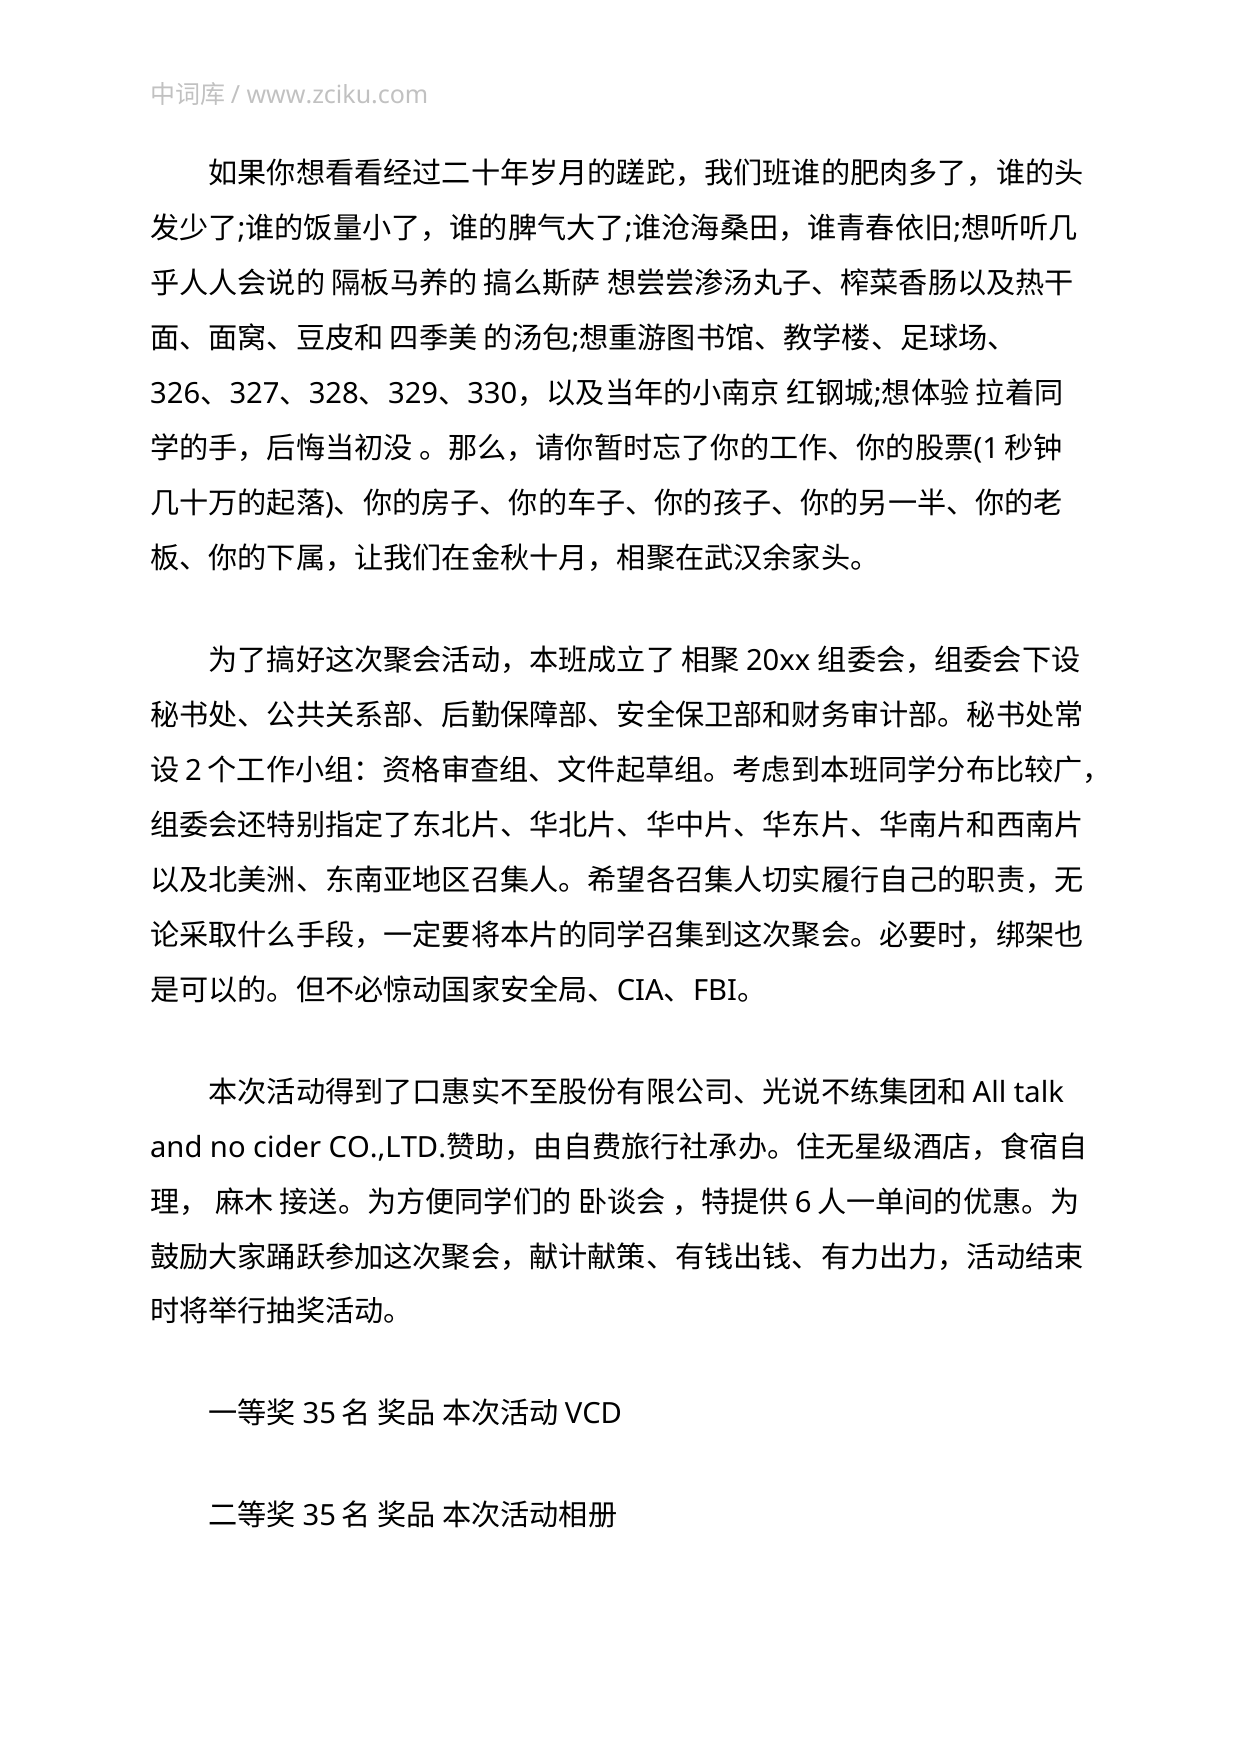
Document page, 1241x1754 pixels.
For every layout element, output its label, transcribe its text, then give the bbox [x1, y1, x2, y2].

text 如果你想看看经过二十年岁月的蹉跎，我们班谁的肥肉多了，谁的头发少了;谁的饭量小了，谁的脾气大了;谁沧海桑田，谁青春依旧;想听听几乎人人会说的 隔板马养的 搞么斯萨 想尝尝渗汤丸子、榨菜香肠以及热干面、面窝、豆皮和 四季美 的汤包;想重游图书馆、教学楼、足球场、326、327、328、329、330，以及当年的小南京 红钢城;想体验 拉着同学的手，后悔当初没 。那么，请你暂时忘了你的工作、你的股票(1秒钟几十万的起落)、你的房子、你的车子、你的孩子、你的另一半、你的老板、你的下属，让我们在金秋十月，相聚在武汉余家头。 [150, 150, 1090, 577]
text 为了搞好这次聚会活动，本班成立了 相聚20xx 组委会，组委会下设秘书处、公共关系部、后勤保障部、安全保卫部和财务审计部。秘书处常设2个工作小组：资格审查组、文件起草组。考虑到本班同学分布比较广，组委会还特别指定了东北片、华北片、华中片、华东片、华南片和西南片以及北美洲、东南亚地区召集人。希望各召集人切实履行自己的职责，无论采取什么手段，一定要将本片的同学召集到这次聚会。必要时，绑架也是可以的。但不必惊动国家安全局、CIA、FBI。 [150, 637, 1090, 1008]
text 二等奖 35名 奖品 本次活动相册 [150, 1492, 1090, 1534]
text 一等奖 35名 奖品 本次活动VCD [150, 1390, 1090, 1432]
text 本次活动得到了口惠实不至股份有限公司、光说不练集团和All talk and no cider CO.,LTD.赞助，由自费旅行社承办。住无星级酒店，食宿自理， 麻木 接送。为方便同学们的 卧谈会 ，特提供6人一单间的优惠。为鼓励大家踊跃参加这次聚会，献计献策、有钱出钱、有力出力，活动结束时将举行抽奖活动。 [150, 1068, 1090, 1330]
